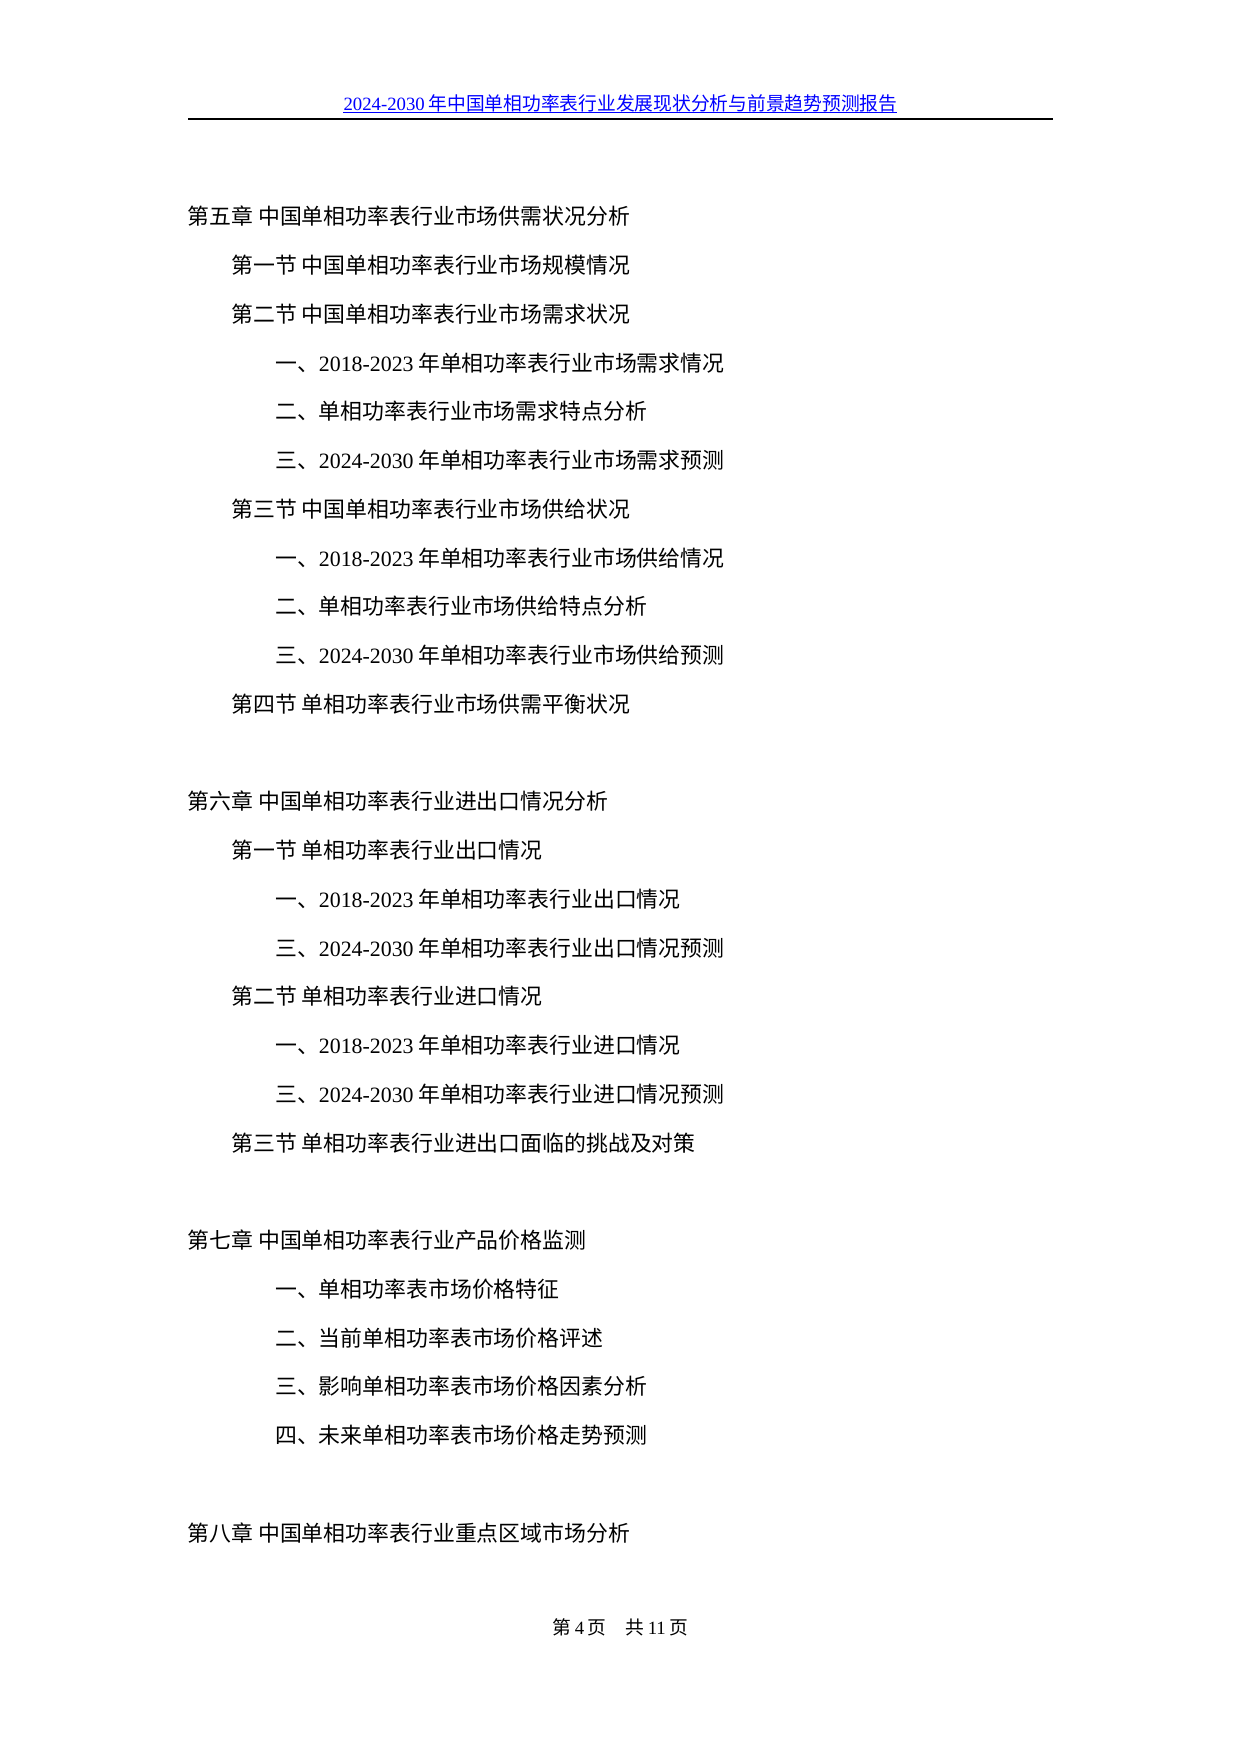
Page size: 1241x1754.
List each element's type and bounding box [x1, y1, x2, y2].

text [187, 150, 1053, 1548]
